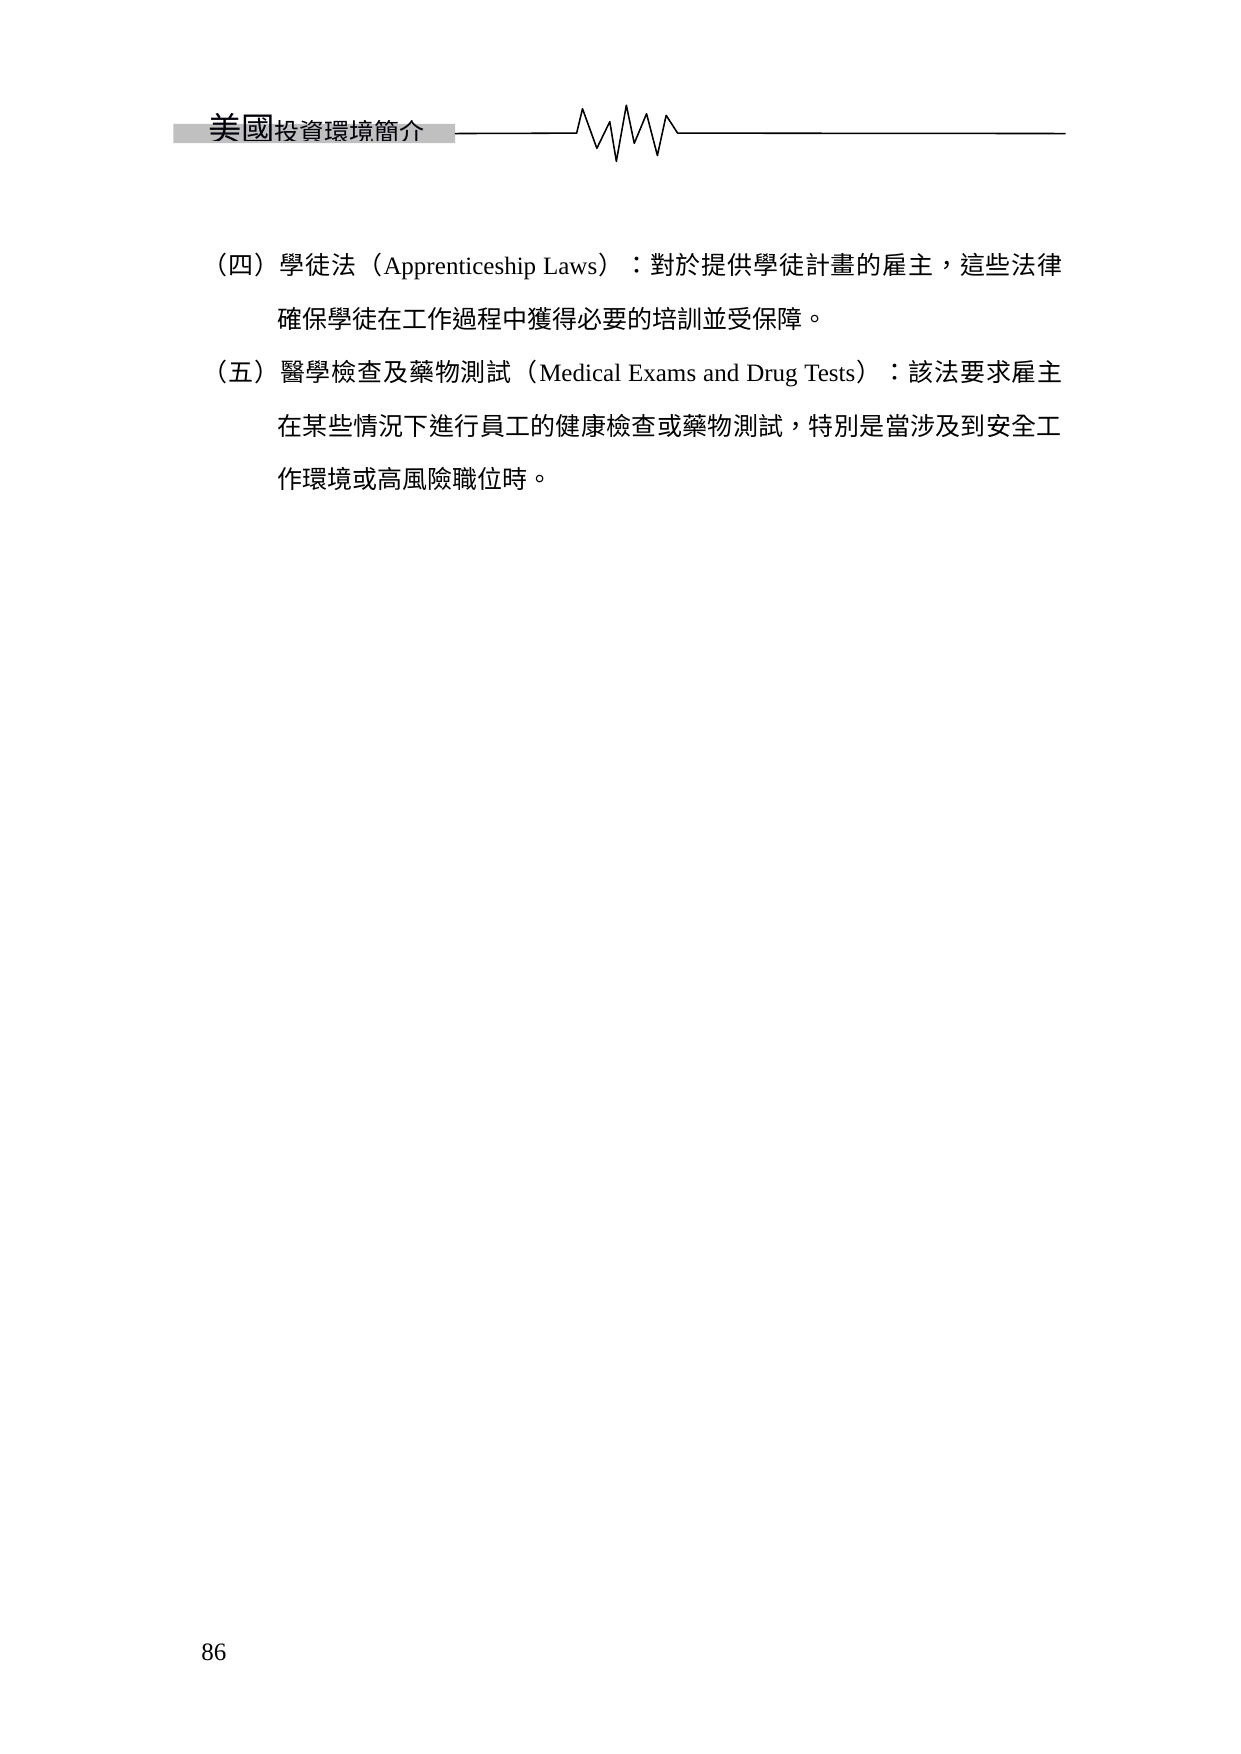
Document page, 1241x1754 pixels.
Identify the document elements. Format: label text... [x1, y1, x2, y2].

text （四）學徒法（Apprenticeship Laws）：對於提供學徒計畫的雇主，這些法律確保學徒在工作過程中獲得必要的培訓並受保障。 [202, 237, 1063, 344]
text （五）醫學檢查及藥物測試（Medical Exams and Drug Tests）：該法要求雇主在某些情況下進行員工的健康檢查或藥物測試，特別是當涉及到安全工作環境或高風險職位時。 [202, 344, 1063, 505]
